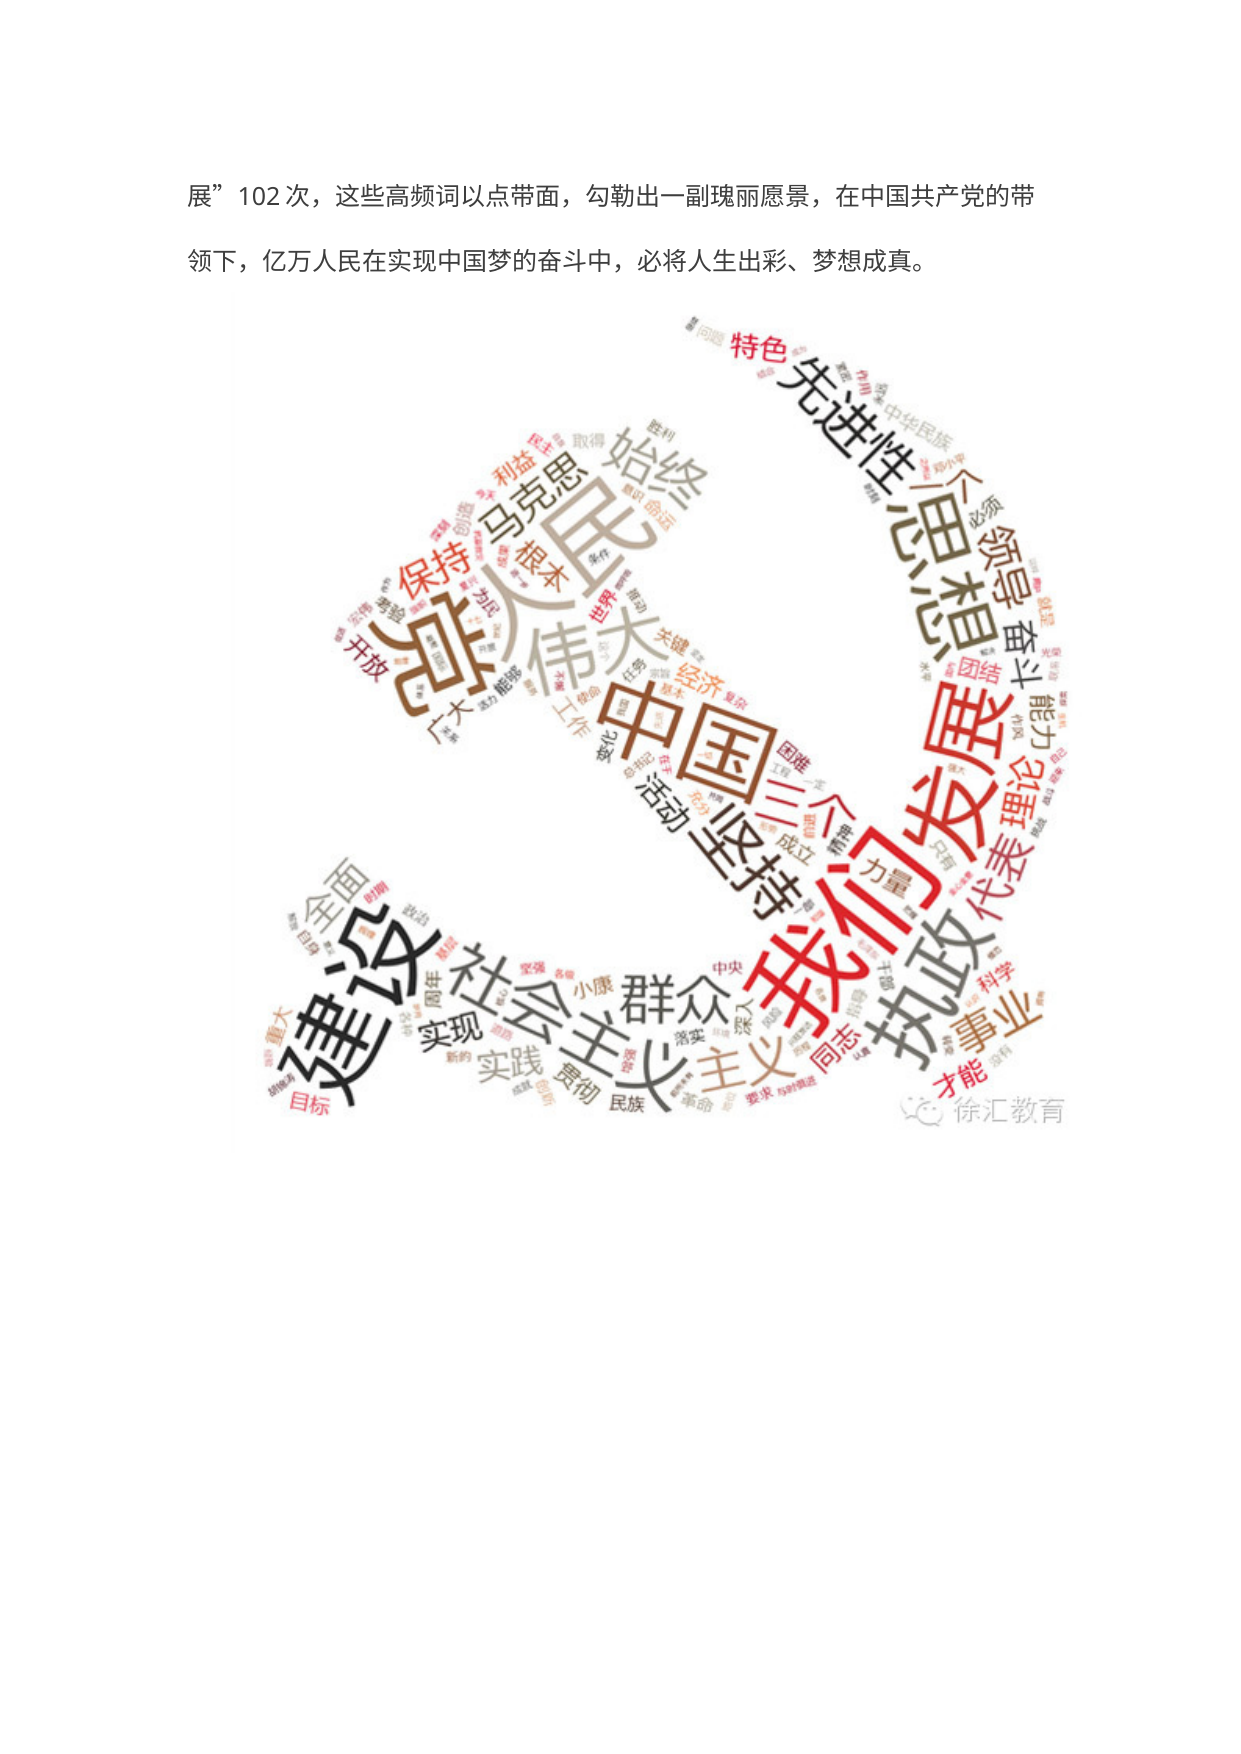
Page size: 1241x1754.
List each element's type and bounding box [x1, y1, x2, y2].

text [187, 162, 1053, 292]
picture [231, 292, 1091, 1153]
